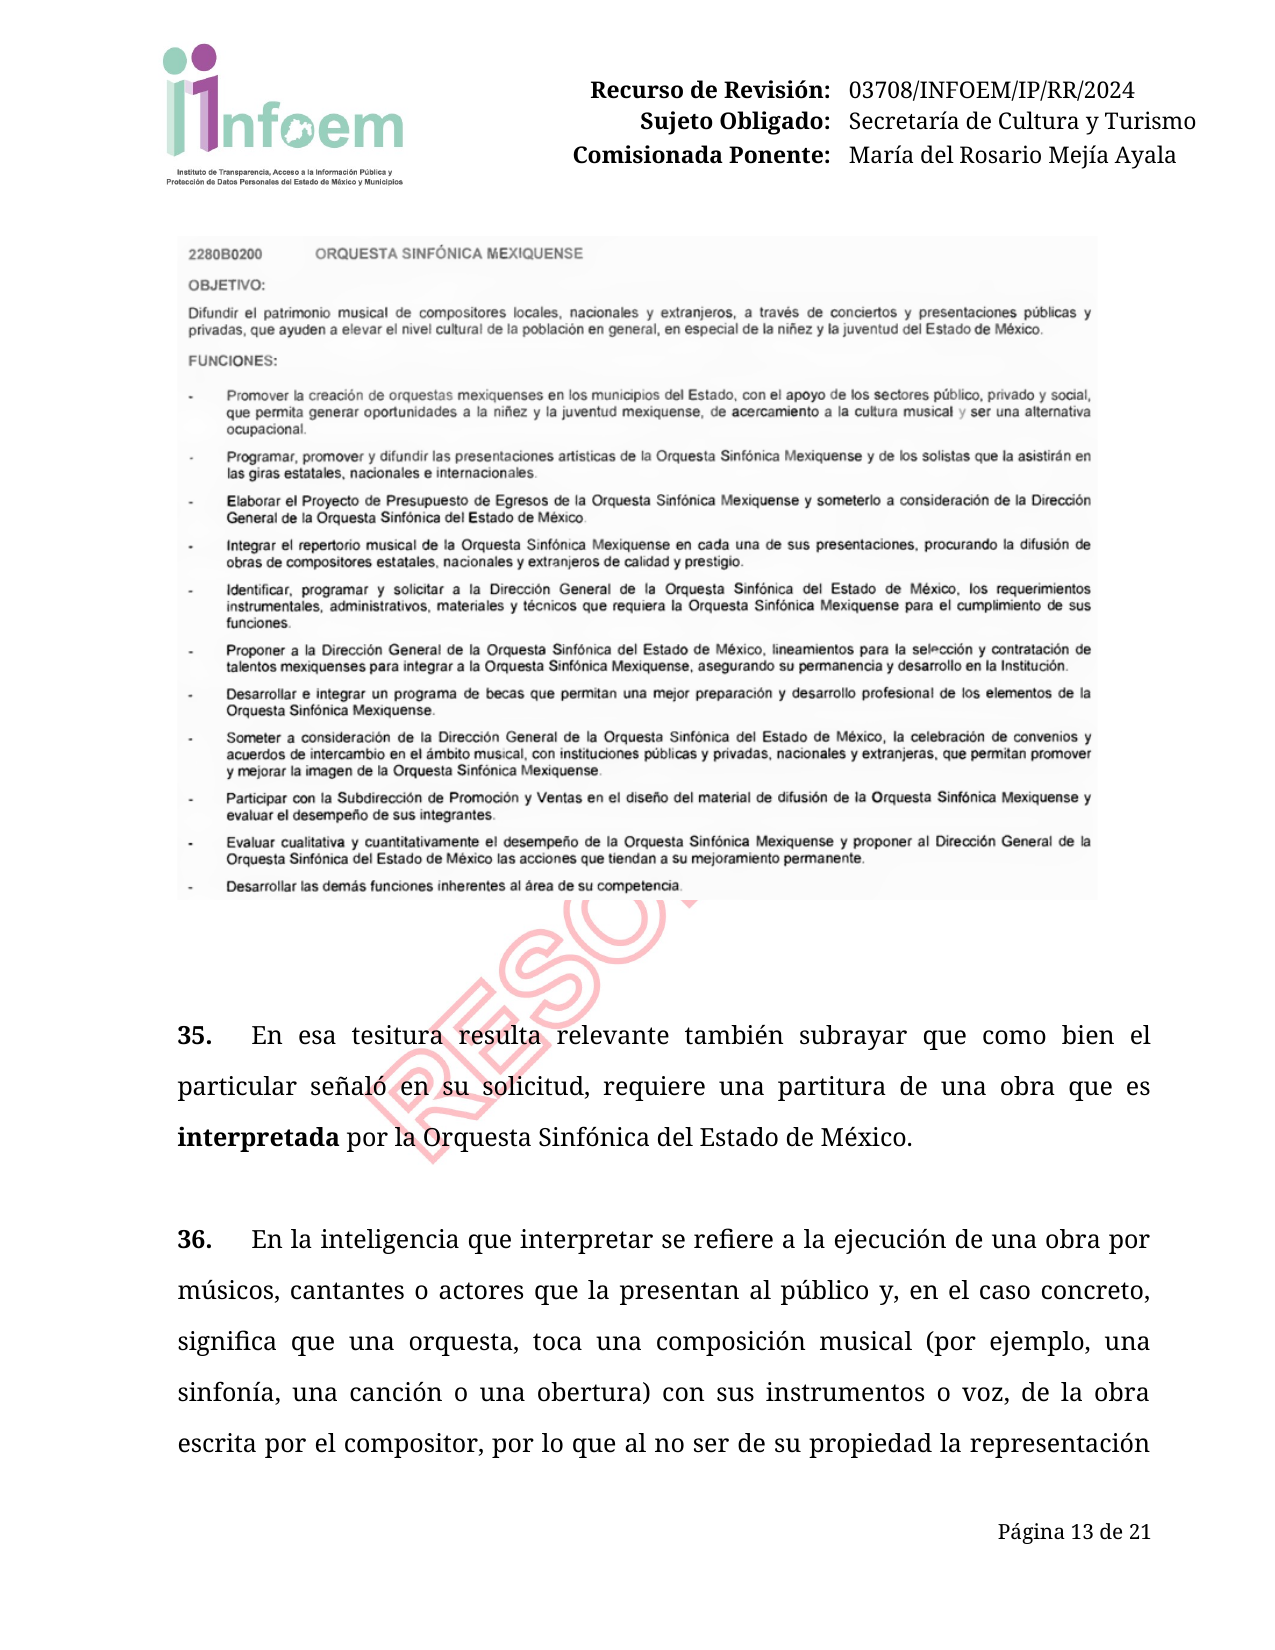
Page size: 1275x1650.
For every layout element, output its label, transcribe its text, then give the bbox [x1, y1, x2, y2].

list En esa tesitura resulta relevante también subrayar que como bien el particular señaló en su solicitud, requiere una partitura de una obra que es interpretada por la Orquesta Sinfónica del Estado de México. [177, 1017, 1152, 1153]
picture [43, 0, 1275, 1637]
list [177, 1221, 1152, 1460]
